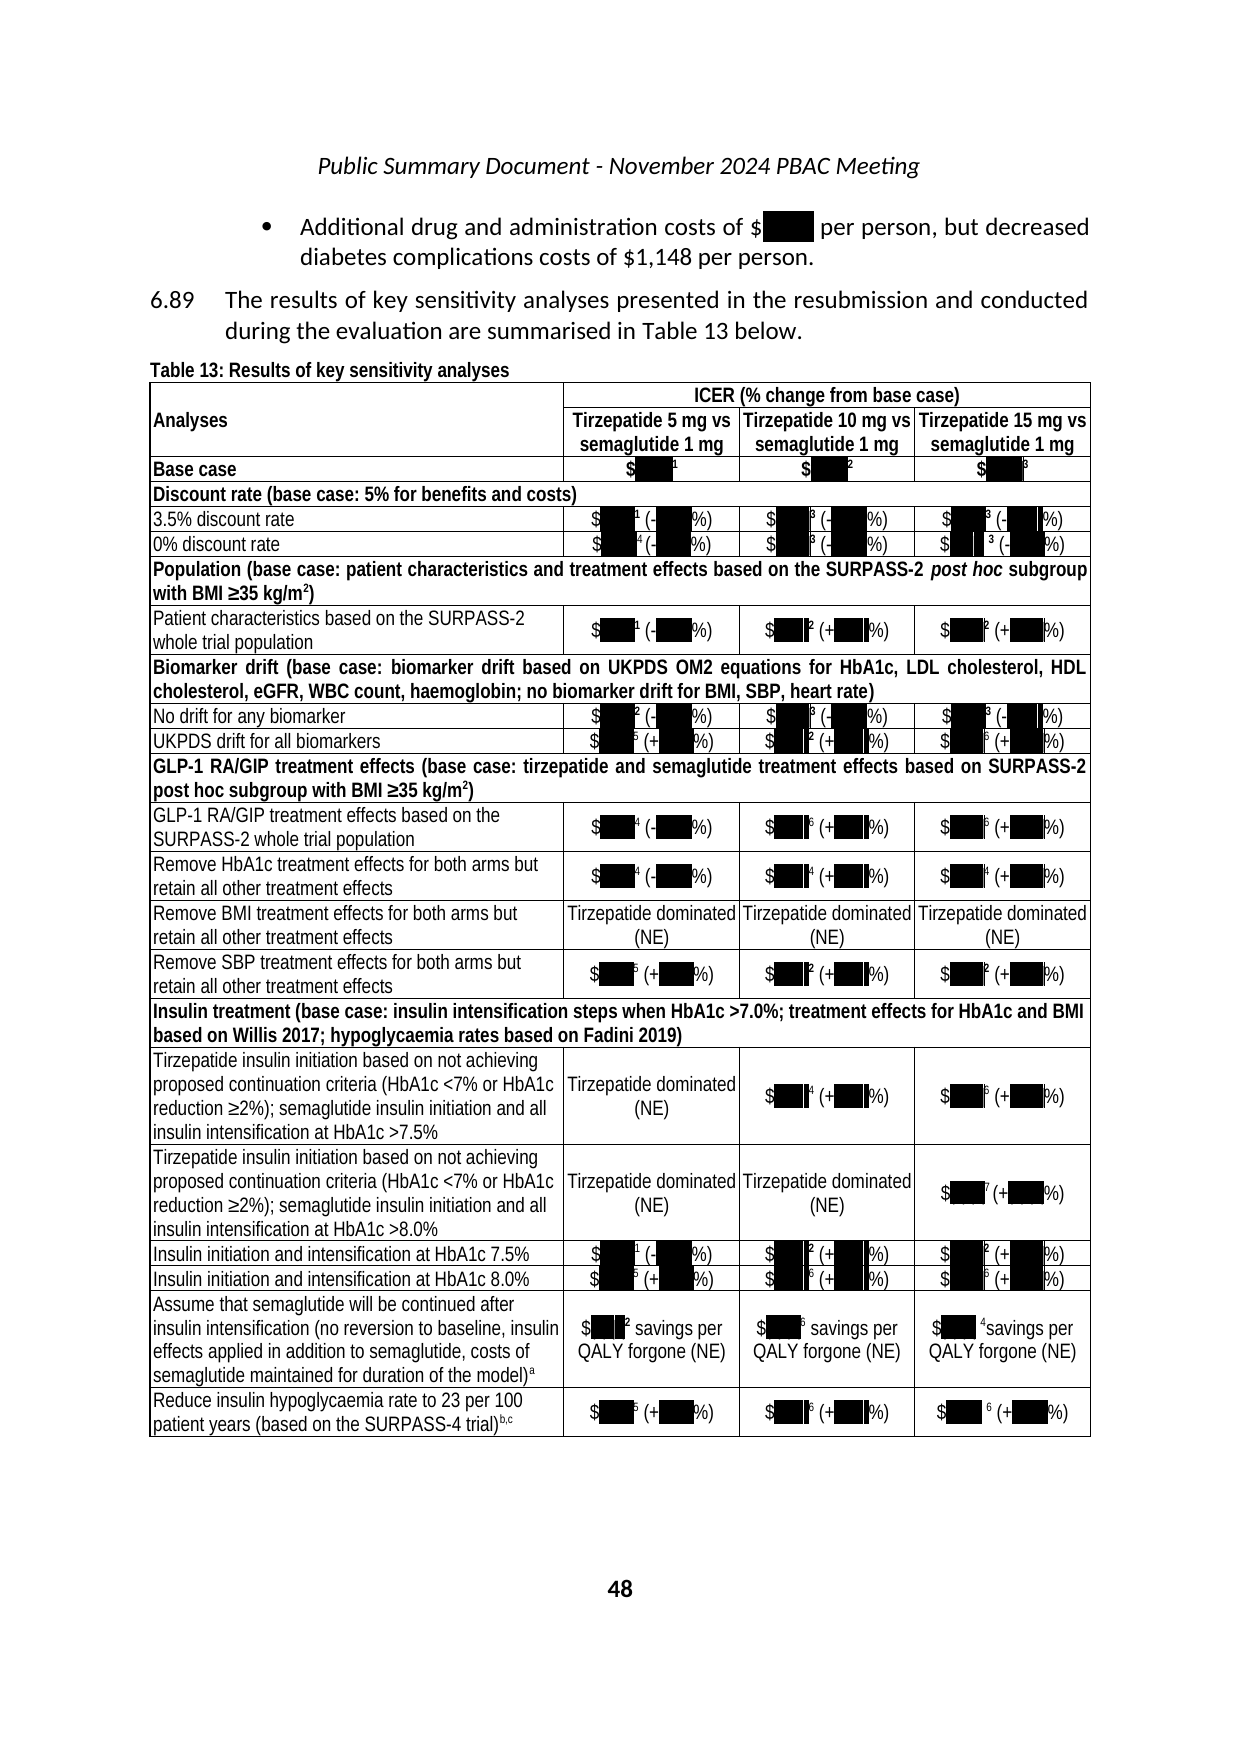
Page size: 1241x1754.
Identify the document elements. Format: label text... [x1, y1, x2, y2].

table_cell Tirzepatide 5 mg vs semaglutide 1 mg [564, 408, 739, 456]
list Additional drug and administration costs of $||| ||| per person, but decreased diabetes complications costs of $1,148 per person. [262, 211, 1090, 272]
table_cell Insulin treatment (base case: insulin intensification steps when HbA1c >7.0%; treatment effects for HbA1c and BMI based on Willis 2017; hypoglycaemia rates based on Fadini 2019) [151, 999, 1090, 1047]
table_cell $||||6 (+||||%) [915, 803, 1090, 851]
table_cell $||||3 (-||||%) [1043, 507, 1090, 531]
table_cell $||||4 (-||||%) [691, 532, 739, 556]
table_cell $||||6 (+||||%) [1045, 729, 1090, 753]
table_cell Reduce insulin hypoglycaemia rate to 23 per 100 patient years (based on the SURPASS-4 trial)b,c [151, 1388, 563, 1436]
table_cell 0% discount rate [151, 532, 563, 556]
table_cell $||||2 (+||||%) [869, 729, 914, 753]
table_cell $||||2 [848, 457, 914, 481]
table_cell $||||2 (+||||%) [1045, 1241, 1090, 1265]
table_cell $||||6 (+||||%) [1045, 1266, 1090, 1290]
table_cell $||||5 (+||||%) [564, 1388, 739, 1436]
table_cell $||||6 (+||||%) [740, 1388, 914, 1436]
table_cell $||||3 (-||||%) [867, 704, 914, 728]
table_cell Base case [151, 457, 563, 481]
table_cell $||||3 [1024, 457, 1090, 481]
table_cell $||||6 savings per QALY forgone (NE) [740, 1291, 914, 1387]
table_cell $||||1 [673, 457, 739, 481]
table_cell Tirzepatide dominated (NE) [564, 1145, 739, 1240]
table_cell $||||2 (-||||%) [692, 704, 739, 728]
table_cell $||||3 (-||||%) [867, 532, 914, 556]
table_cell Tirzepatide insulin initiation based on not achieving proposed continuation criteria (HbA1c <7% or HbA1c reduction ≥2%); semaglutide insulin initiation and all insulin intensification at HbA1c >8.0% [151, 1145, 563, 1240]
table_cell Tirzepatide dominated (NE) [740, 1145, 914, 1240]
table_cell $||||2 (+||||%) [915, 950, 1090, 998]
table_cell $||||2 (+||||%) [915, 606, 1090, 654]
table_cell Tirzepatide dominated (NE) [564, 901, 739, 949]
table_cell $||||1 [564, 457, 635, 481]
table_cell No drift for any biomarker [151, 704, 563, 728]
table_cell $||||1 (-||||%) [692, 507, 739, 531]
table_cell Tirzepatide 15 mg vs semaglutide 1 mg [915, 408, 1090, 456]
table_cell $||||1 (-||||%) [692, 1241, 739, 1265]
table_cell $||||5 (+||||%) [694, 1266, 739, 1290]
table_cell UKPDS drift for all biomarkers [151, 729, 563, 753]
table_cell $||||4 (-||||%) [564, 852, 739, 900]
text Table 13: Results of key sensitivity analyses [150, 358, 1090, 382]
table_cell Remove HbA1c treatment effects for both arms but retain all other treatment effects [151, 852, 563, 900]
table_cell Discount rate (base case: 5% for benefits and costs) [151, 482, 1090, 506]
table_cell $||||2 [740, 457, 811, 481]
table_cell Tirzepatide dominated (NE) [740, 901, 914, 949]
table_cell GLP-1 RA/GIP treatment effects based on the SURPASS-2 whole trial population [151, 803, 563, 851]
table_cell $||||2 (+||||%) [740, 950, 914, 998]
table_cell $||||3 (-||||%) [867, 507, 914, 531]
table_cell $||||5 (+||||%) [564, 950, 739, 998]
table_cell $||||2 (+||||%) [869, 1241, 914, 1265]
table_cell $||||5 (+||||%) [694, 729, 739, 753]
table_cell $||||3 [915, 457, 986, 481]
table_cell $||||1 (-||||%) [564, 606, 739, 654]
table_cell Assume that semaglutide will be continued after insulin intensification (no reversion to baseline, insulin effects applied in addition to semaglutide, costs of semaglutide maintained for duration of the model)a [151, 1291, 563, 1387]
text The results of key sensitivity analyses presented in the resubmission and conducted during the evaluation are summarised in Table 13 below. [150, 284, 1090, 346]
table_cell $||||4 (+||||%) [740, 852, 914, 900]
table_cell 3.5% discount rate [151, 507, 563, 531]
table_cell Tirzepatide dominated (NE) [915, 901, 1090, 949]
table_cell Tirzepatide insulin initiation based on not achieving proposed continuation criteria (HbA1c <7% or HbA1c reduction ≥2%); semaglutide insulin initiation and all insulin intensification at HbA1c >7.5% [151, 1048, 563, 1143]
table_cell $||||6 (+||||%) [869, 1266, 914, 1290]
table_cell $||||6 (+||||%) [915, 1048, 1090, 1143]
table_cell $||||4 (+||||%) [915, 852, 1090, 900]
table_cell Remove BMI treatment effects for both arms but retain all other treatment effects [151, 901, 563, 949]
table_cell $||||6 (+||||%) [740, 803, 914, 851]
table_header ICER (% change from base case) [564, 383, 1090, 407]
table_cell GLP-1 RA/GIP treatment effects (base case: tirzepatide and semaglutide treatment effects based on SURPASS-2 post hoc subgroup with BMI ≥35 kg/m2) [151, 754, 1090, 802]
table_cell $||||7 (+||||%) [915, 1145, 1090, 1240]
table_cell $||||3 (-||||%) [1043, 704, 1090, 728]
table_cell Population (base case: patient characteristics and treatment effects based on the SURPASS-2 post hoc subgroup with BMI ≥35 kg/m2) [151, 557, 1090, 605]
table_header Analyses [151, 383, 563, 456]
table_cell Biomarker drift (base case: biomarker drift based on UKPDS OM2 equations for HbA1c, LDL cholesterol, HDL cholesterol, eGFR, WBC count, haemoglobin; no biomarker drift for BMI, SBP, heart rate) [151, 655, 1090, 703]
table_cell Patient characteristics based on the SURPASS-2 whole trial population [151, 606, 563, 654]
table_cell $||||4 (+||||%) [740, 1048, 914, 1143]
table_cell Remove SBP treatment effects for both arms but retain all other treatment effects [151, 950, 563, 998]
table_cell $|||| 4savings per QALY forgone (NE) [915, 1291, 1090, 1387]
table_cell $||||2 (+||||%) [740, 606, 914, 654]
table_cell $|||| 6 (+||||%) [915, 1388, 1090, 1436]
table_cell Insulin initiation and intensification at HbA1c 7.5% [151, 1241, 563, 1265]
table_cell $||||4 (-||||%) [564, 803, 739, 851]
table_cell $||||2 savings per QALY forgone (NE) [564, 1291, 739, 1387]
table_cell Insulin initiation and intensification at HbA1c 8.0% [151, 1266, 563, 1290]
table_cell $|||| 3 (-||||%) [1045, 532, 1090, 556]
table_cell Tirzepatide dominated (NE) [564, 1048, 739, 1143]
table_cell Tirzepatide 10 mg vs semaglutide 1 mg [740, 408, 914, 456]
